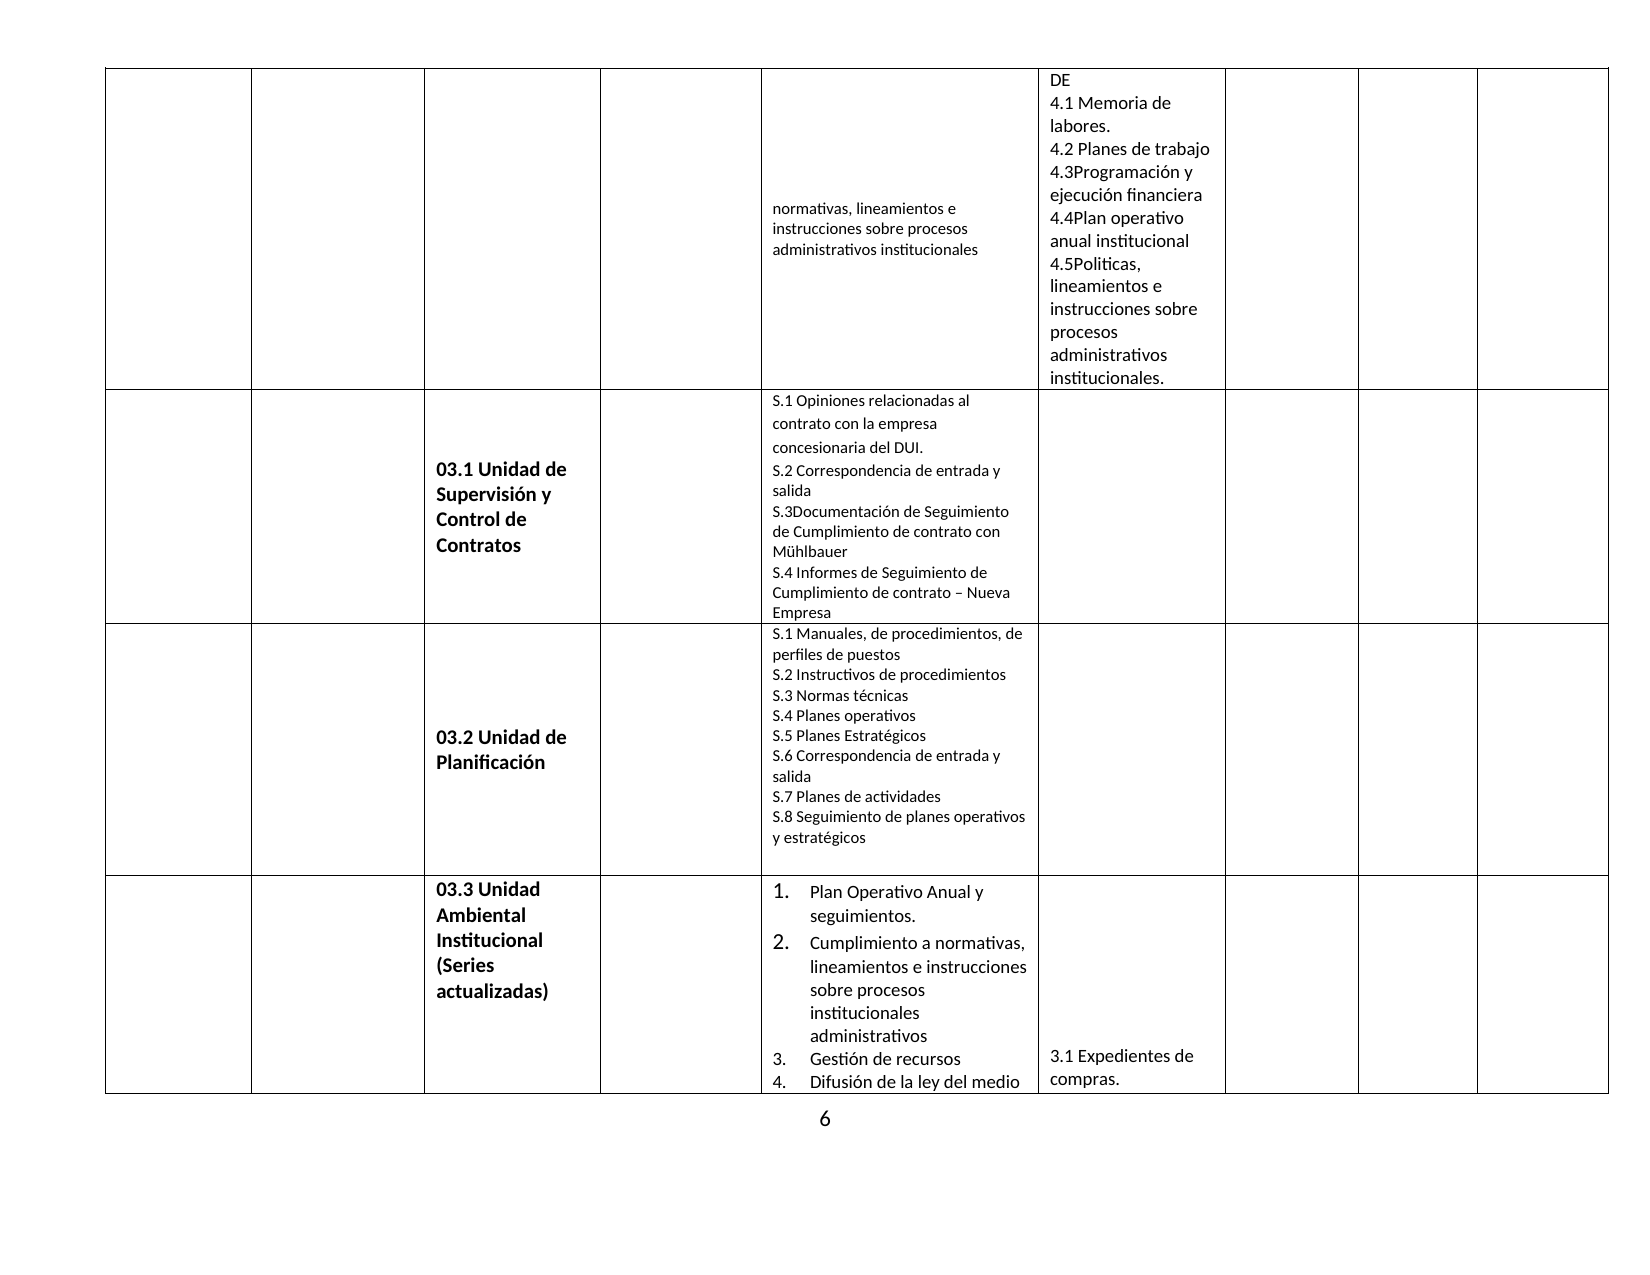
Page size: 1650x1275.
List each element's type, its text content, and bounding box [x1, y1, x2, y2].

table_cell [106, 624, 251, 875]
table_cell [1478, 624, 1608, 875]
table_cell [601, 390, 761, 623]
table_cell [1039, 876, 1225, 1093]
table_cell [252, 69, 424, 389]
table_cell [1039, 69, 1225, 389]
table_cell 03.2 Unidad de Planificación [425, 624, 600, 875]
table_cell [601, 69, 761, 389]
table_cell [1359, 876, 1477, 1093]
table_cell [1478, 69, 1608, 389]
table_cell [1039, 624, 1225, 875]
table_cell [762, 69, 1038, 389]
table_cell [425, 876, 600, 1093]
table_cell [1478, 390, 1608, 623]
table_cell [1226, 69, 1358, 389]
table_cell [1359, 390, 1477, 623]
table_cell [425, 69, 600, 389]
table_cell [1359, 69, 1477, 389]
table_cell [601, 624, 761, 875]
table_cell S.1 Manuales, de procedimientos, de perfiles de puestos S.2 Instructivos de procedimientos S.3 Normas técnicas S.4 Planes operativos S.5 Planes Estratégicos S.6 Correspondencia de entrada y salida S.7 Planes de actividades S.8 Seguimiento de planes operativos y estratégicos [762, 624, 1038, 875]
table_cell 03.1 Unidad de Supervisión y Control de Contratos [425, 390, 600, 623]
table_cell [252, 624, 424, 875]
table_cell [252, 390, 424, 623]
table_cell [1478, 876, 1608, 1093]
table_cell [1226, 624, 1358, 875]
table_cell S.1 Opiniones relacionadas al contrato con la empresa concesionaria del DUI. S.2 Correspondencia de entrada y salida S.3Documentación de Seguimiento de Cumplimiento de contrato con Mühlbauer S.4 Informes de Seguimiento de Cumplimiento de contrato – Nueva Empresa [762, 390, 1038, 623]
table_cell [1226, 390, 1358, 623]
table_cell [1226, 876, 1358, 1093]
table_cell [106, 876, 251, 1093]
table_cell [106, 69, 251, 389]
table_cell [601, 876, 761, 1093]
table_cell [106, 390, 251, 623]
table_cell [1039, 390, 1225, 623]
table_cell [1359, 624, 1477, 875]
table_cell [252, 876, 424, 1093]
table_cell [762, 876, 1038, 1093]
